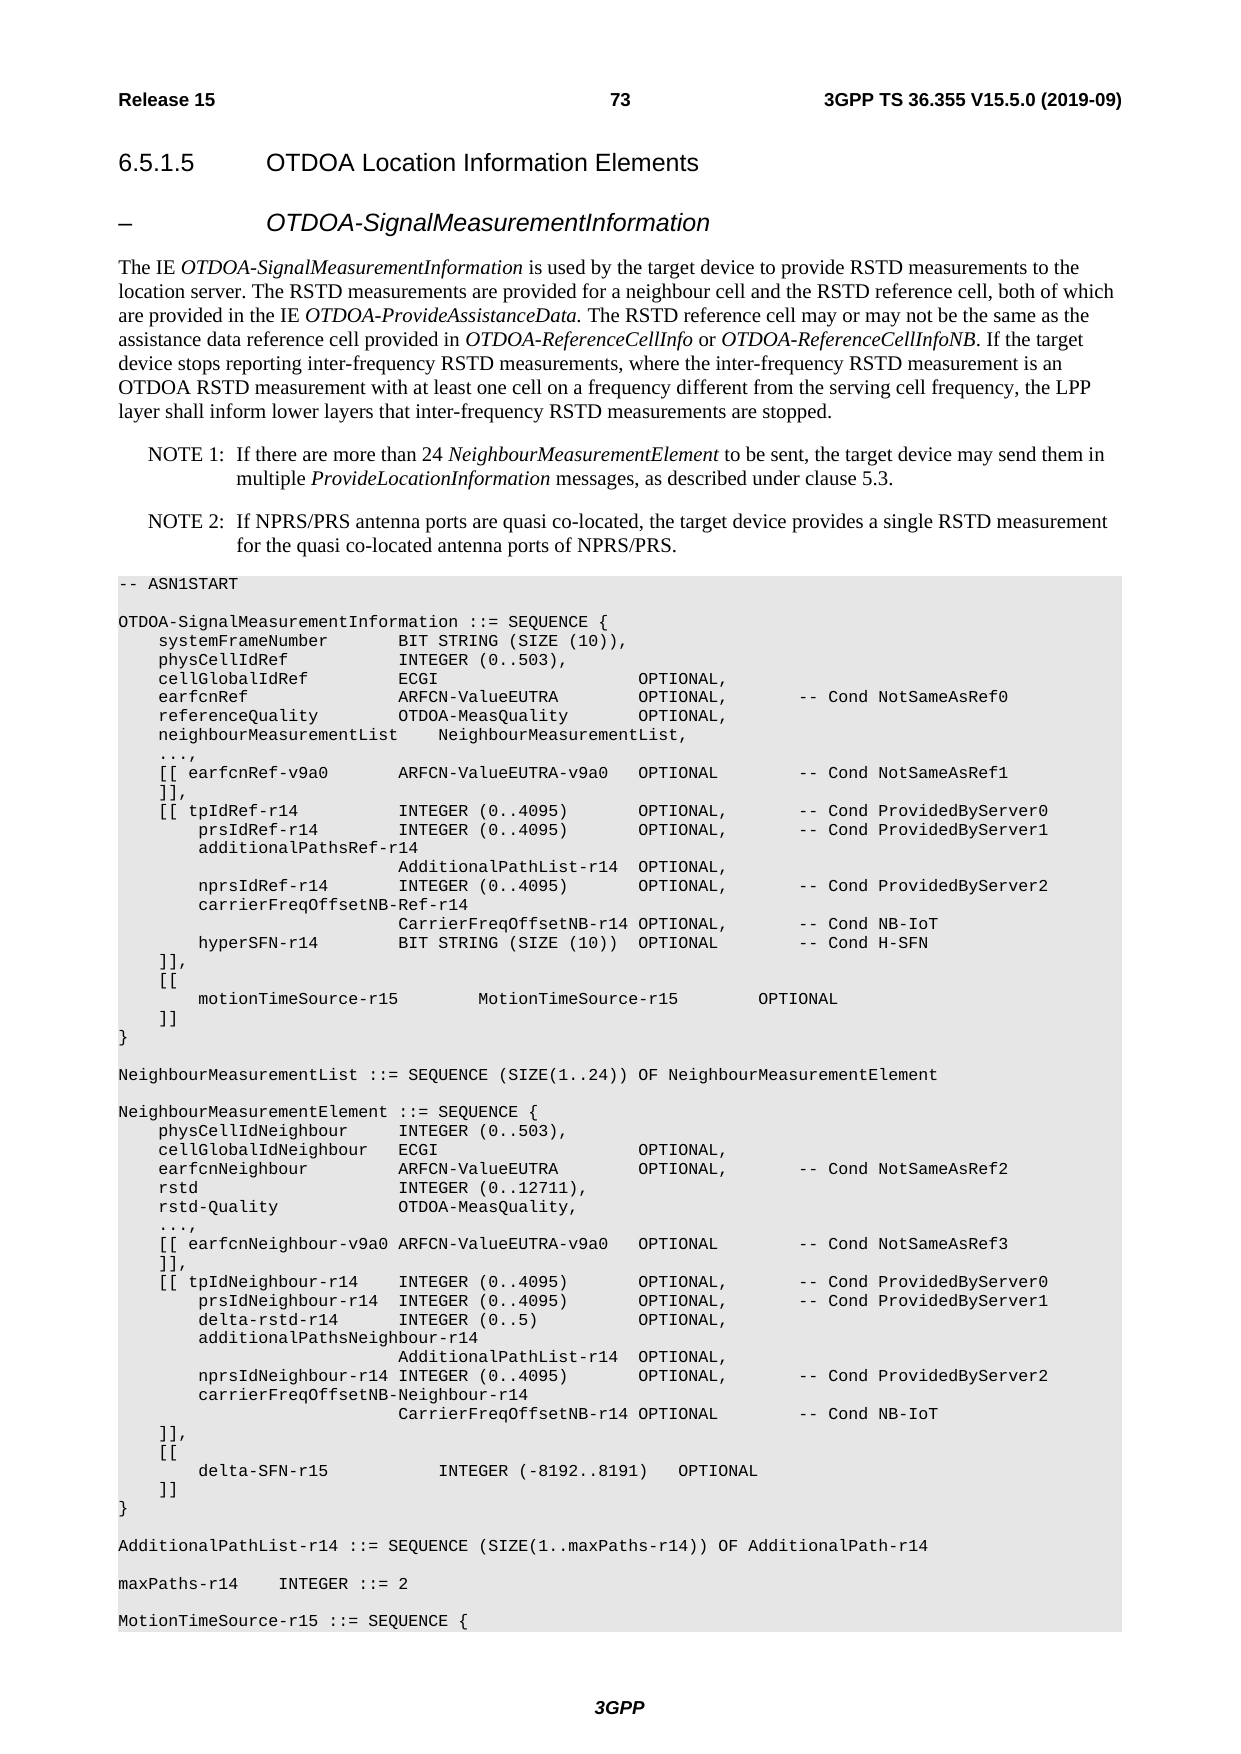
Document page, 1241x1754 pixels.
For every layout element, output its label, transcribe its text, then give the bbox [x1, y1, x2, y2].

text delta-SFN-r15 INTEGER (-8192..8191) OPTIONAL [118, 1462, 1122, 1481]
text rstd INTEGER (0..12711), [118, 1179, 1122, 1198]
text ]], [118, 1424, 1122, 1443]
text AdditionalPathList-r14 OPTIONAL, [118, 859, 1122, 878]
text NeighbourMeasurementElement ::= SEQUENCE { [118, 1104, 1122, 1123]
text CarrierFreqOffsetNB-r14 OPTIONAL -- Cond NB-IoT [118, 1406, 1122, 1424]
text OTDOA-SignalMeasurementInformation ::= SEQUENCE { [118, 614, 1122, 632]
text [[ [118, 1443, 1122, 1462]
text cellGlobalIdNeighbour ECGI OPTIONAL, [118, 1142, 1122, 1160]
text physCellIdRef INTEGER (0..503), [118, 651, 1122, 670]
text ..., [118, 1217, 1122, 1236]
text MotionTimeSource-r15 ::= SEQUENCE { [118, 1613, 1122, 1632]
text neighbourMeasurementList NeighbourMeasurementList, [118, 727, 1122, 746]
text [[ [118, 972, 1122, 991]
text earfcnRef ARFCN-ValueEUTRA OPTIONAL, -- Cond NotSameAsRef0 [118, 689, 1122, 708]
text CarrierFreqOffsetNB-r14 OPTIONAL, -- Cond NB-IoT [118, 915, 1122, 934]
text [[ tpIdNeighbour-r14 INTEGER (0..4095) OPTIONAL, -- Cond ProvidedByServer0 [118, 1273, 1122, 1292]
text [[ earfcnNeighbour-v9a0 ARFCN-ValueEUTRA-v9a0 OPTIONAL -- Cond NotSameAsRef3 [118, 1236, 1122, 1255]
text motionTimeSource-r15 MotionTimeSource-r15 OPTIONAL [118, 991, 1122, 1009]
text carrierFreqOffsetNB-Ref-r14 [118, 896, 1122, 915]
text physCellIdNeighbour INTEGER (0..503), [118, 1123, 1122, 1142]
text rstd-Quality OTDOA-MeasQuality, [118, 1198, 1122, 1217]
text AdditionalPathList-r14 OPTIONAL, [118, 1349, 1122, 1368]
text nprsIdNeighbour-r14 INTEGER (0..4095) OPTIONAL, -- Cond ProvidedByServer2 [118, 1368, 1122, 1387]
text nprsIdRef-r14 INTEGER (0..4095) OPTIONAL, -- Cond ProvidedByServer2 [118, 878, 1122, 896]
subtitle 6.5.1.5 OTDOA Location Information Elements [118, 147, 1122, 176]
text ]] [118, 1481, 1122, 1500]
text AdditionalPathList-r14 ::= SEQUENCE (SIZE(1..maxPaths-r14)) OF AdditionalPath-r14 [118, 1537, 1122, 1556]
text ]], [118, 783, 1122, 802]
text hyperSFN-r14 BIT STRING (SIZE (10)) OPTIONAL -- Cond H-SFN [118, 934, 1122, 953]
text systemFrameNumber BIT STRING (SIZE (10)), [118, 632, 1122, 651]
text prsIdNeighbour-r14 INTEGER (0..4095) OPTIONAL, -- Cond ProvidedByServer1 [118, 1292, 1122, 1311]
text carrierFreqOffsetNB-Neighbour-r14 [118, 1387, 1122, 1406]
text [[ earfcnRef-v9a0 ARFCN-ValueEUTRA-v9a0 OPTIONAL -- Cond NotSameAsRef1 [118, 764, 1122, 783]
text delta-rstd-r14 INTEGER (0..5) OPTIONAL, [118, 1311, 1122, 1330]
text cellGlobalIdRef ECGI OPTIONAL, [118, 670, 1122, 689]
text earfcnNeighbour ARFCN-ValueEUTRA OPTIONAL, -- Cond NotSameAsRef2 [118, 1160, 1122, 1179]
text referenceQuality OTDOA-MeasQuality OPTIONAL, [118, 708, 1122, 727]
text [[ tpIdRef-r14 INTEGER (0..4095) OPTIONAL, -- Cond ProvidedByServer0 [118, 802, 1122, 821]
text NOTE 2: If NPRS/PRS antenna ports are quasi co-located, the target device provides a single RSTD measurement for the quasi co-located antenna ports of NPRS/PRS. [148, 509, 1122, 557]
text ]], [118, 1255, 1122, 1273]
text prsIdRef-r14 INTEGER (0..4095) OPTIONAL, -- Cond ProvidedByServer1 [118, 821, 1122, 840]
text ]] [118, 1009, 1122, 1028]
subtitle – OTDOA-SignalMeasurementInformation [118, 207, 1122, 236]
text additionalPathsRef-r14 [118, 840, 1122, 859]
text maxPaths-r14 INTEGER ::= 2 [118, 1575, 1122, 1594]
text -- ASN1START [118, 576, 1122, 595]
text } [118, 1028, 1122, 1047]
text } [118, 1500, 1122, 1519]
text ]], [118, 953, 1122, 972]
text The IE OTDOA-SignalMeasurementInformation is used by the target device to provide RSTD measurements to the location server. The RSTD measurements are provided for a neighbour cell and the RSTD reference cell, both of which are provided in the IE OTDOA-ProvideAssistanceData. The RSTD reference cell may or may not be the same as the assistance data reference cell provided in OTDOA-ReferenceCellInfo or OTDOA-ReferenceCellInfoNB. If the target device stops reporting inter-frequency RSTD measurements, where the inter-frequency RSTD measurement is an OTDOA RSTD measurement with at least one cell on a frequency different from the serving cell frequency, the LPP layer shall inform lower layers that inter-frequency RSTD measurements are stopped. [118, 255, 1122, 423]
text ..., [118, 746, 1122, 764]
text additionalPathsNeighbour-r14 [118, 1330, 1122, 1349]
text NOTE 1: If there are more than 24 NeighbourMeasurementElement to be sent, the target device may send them in multiple ProvideLocationInformation messages, as described under clause 5.3. [148, 442, 1122, 490]
text NeighbourMeasurementList ::= SEQUENCE (SIZE(1..24)) OF NeighbourMeasurementElement [118, 1066, 1122, 1085]
